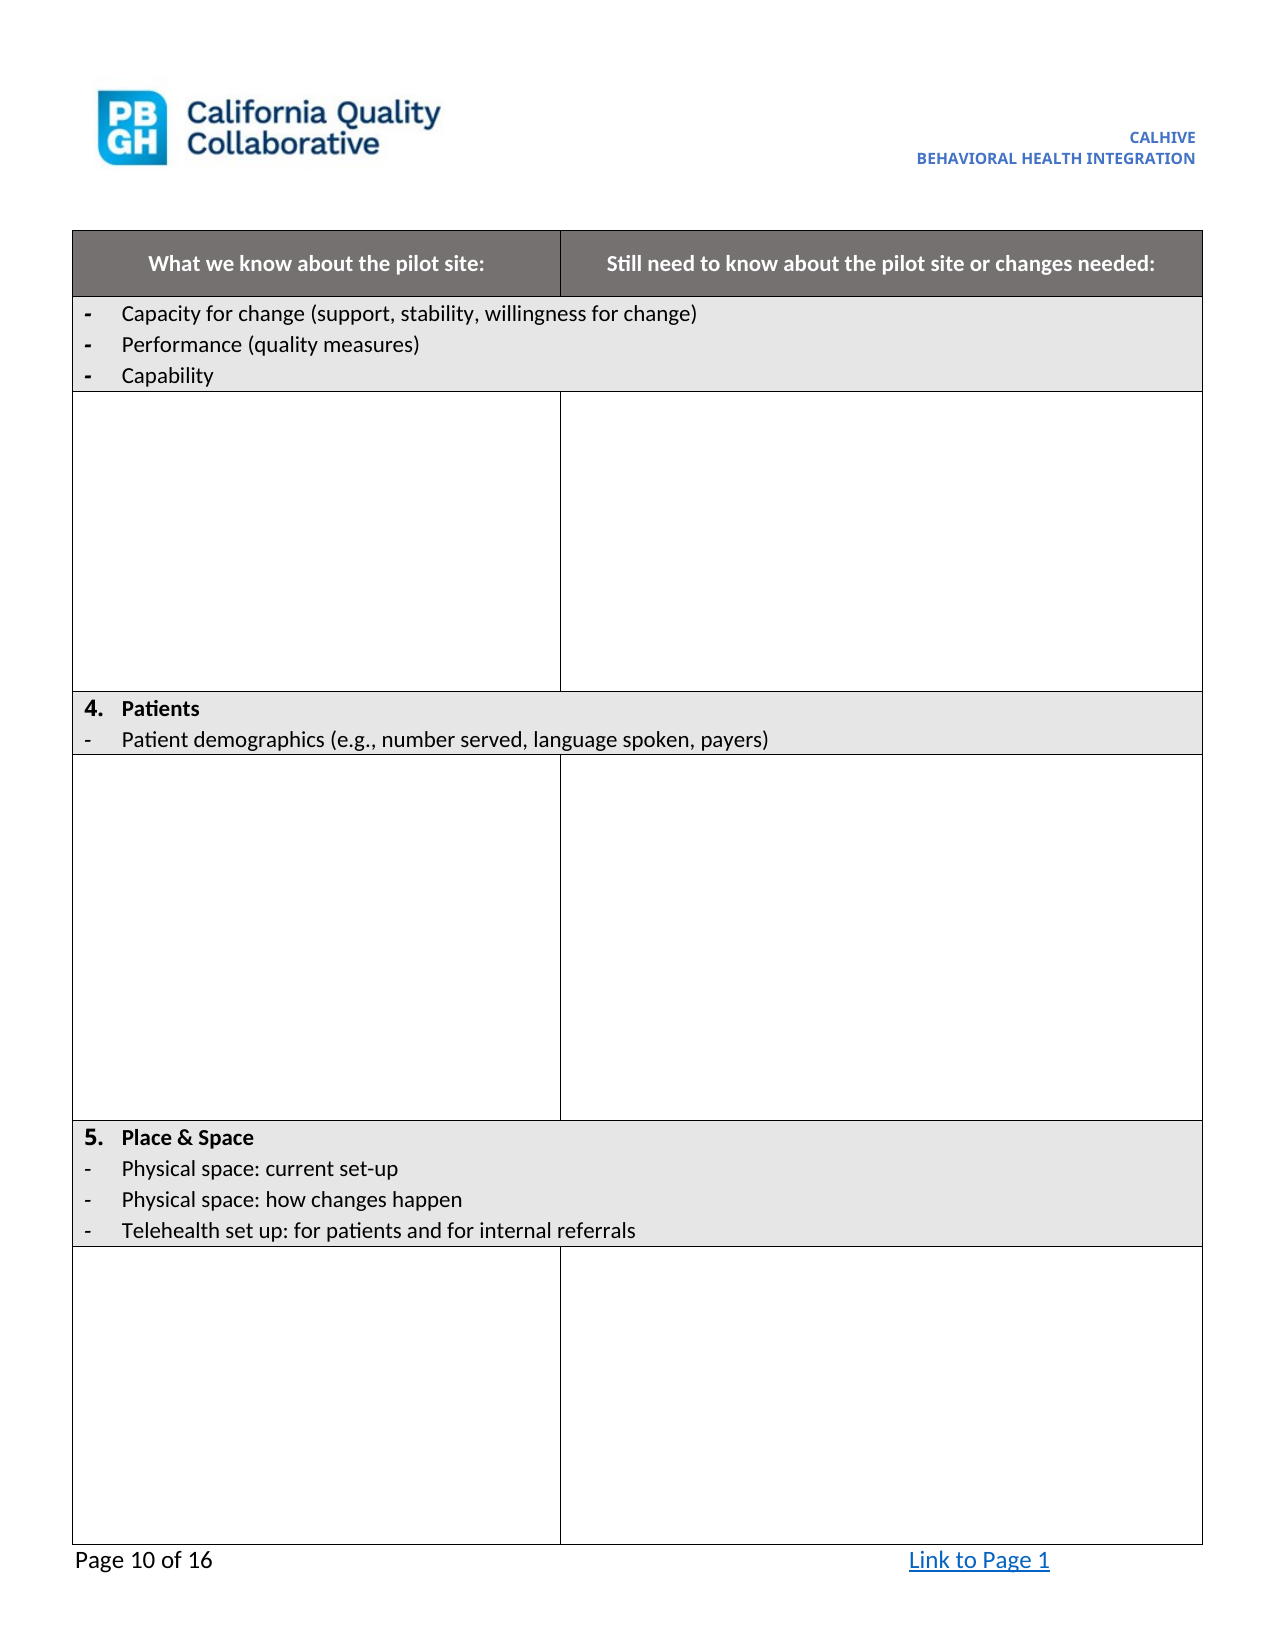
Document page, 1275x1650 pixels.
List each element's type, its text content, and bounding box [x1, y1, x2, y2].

table_cell Patients Patient demographics (e.g., number served, language spoken, payers) [73, 692, 1202, 754]
table_cell [73, 755, 560, 1119]
table_cell [73, 392, 560, 691]
table_cell [73, 1247, 560, 1543]
table_header Still need to know about the pilot site or changes needed: [561, 231, 1202, 296]
table_header What we know about the pilot site: [73, 231, 560, 296]
table_cell [561, 392, 1202, 691]
table_cell [561, 1247, 1202, 1543]
picture [75, 77, 447, 175]
table_cell [561, 755, 1202, 1119]
table_cell Place & Space Physical space: current set-up Physical space: how changes happen Telehealth set up: for patients and for internal referrals [73, 1121, 1202, 1246]
table_cell Pilot Site Background Capacity for change (support, stability, willingness for change) Performance (quality measures) Capability [73, 297, 1202, 391]
